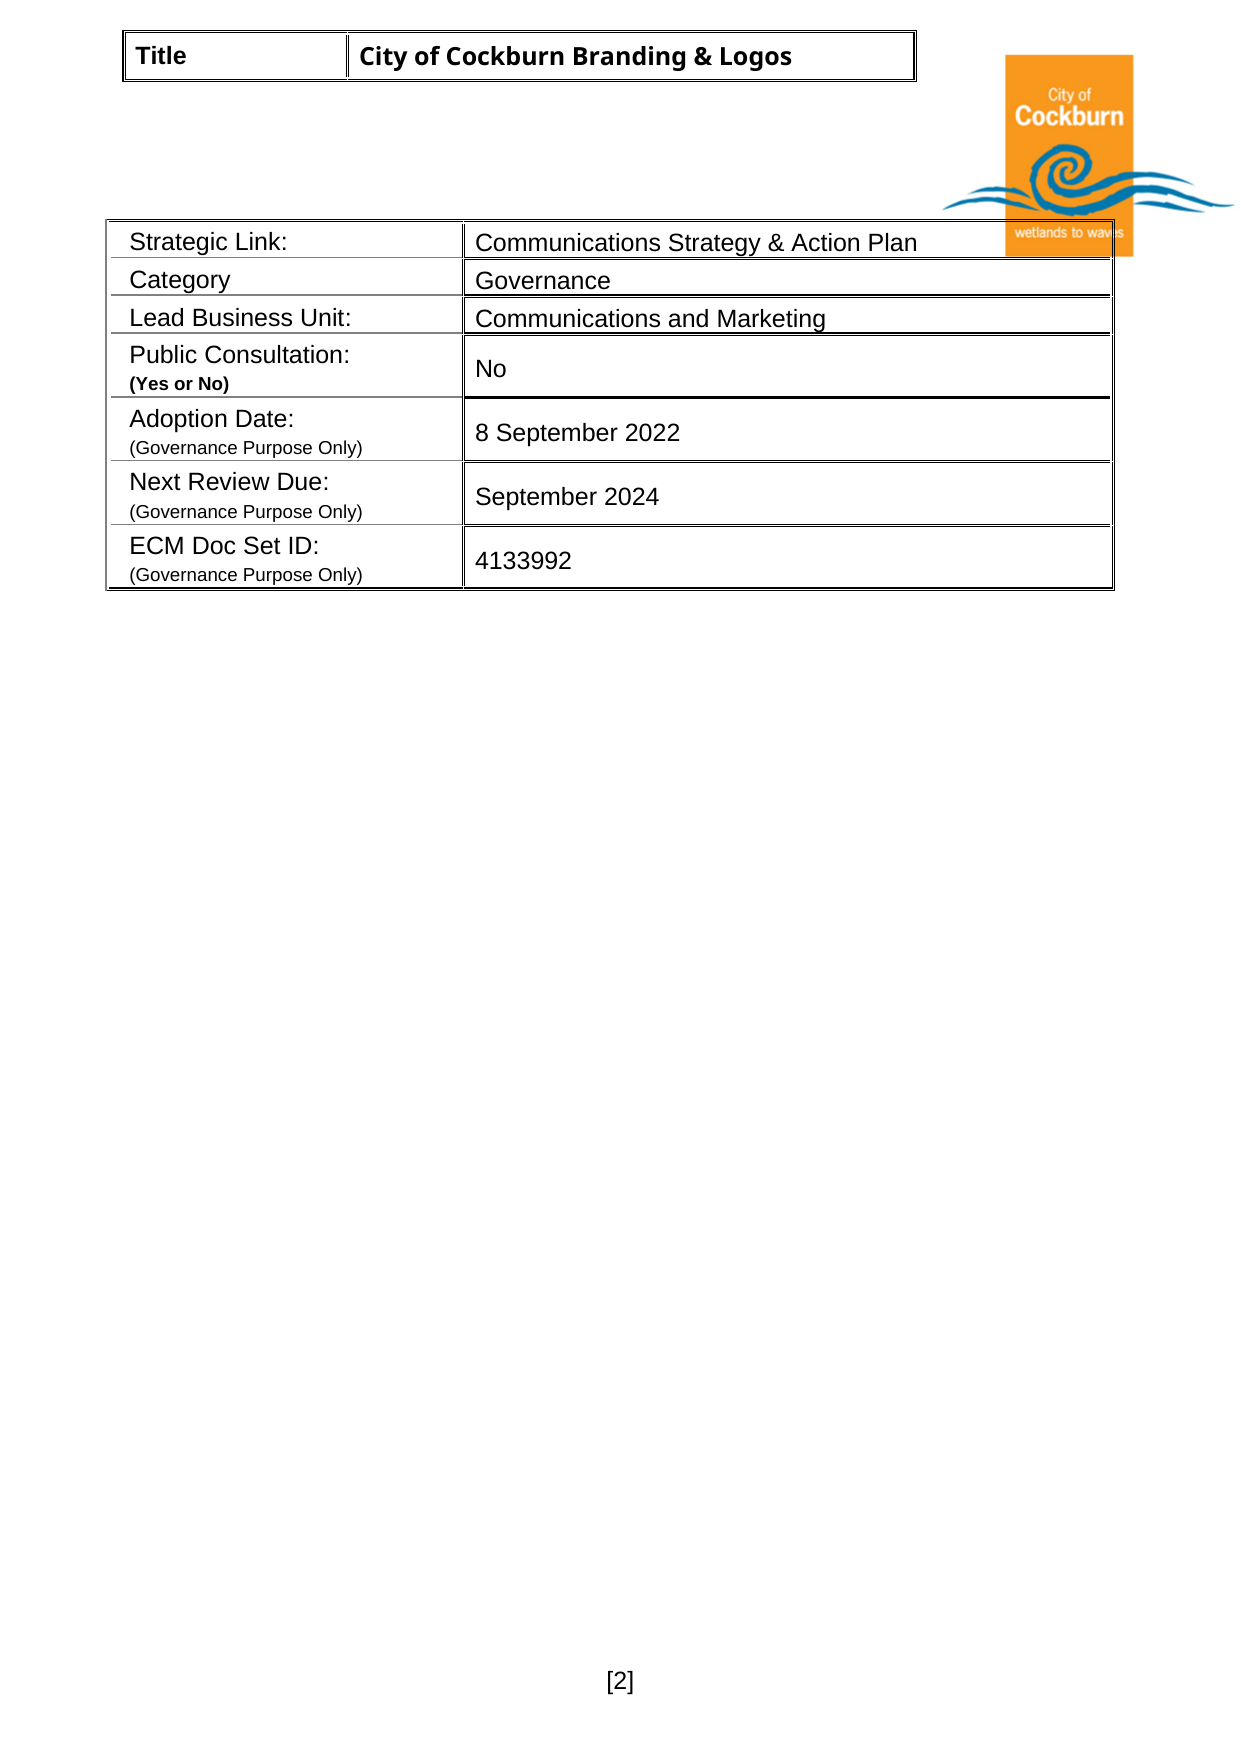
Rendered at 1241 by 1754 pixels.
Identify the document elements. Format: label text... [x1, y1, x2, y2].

table_header Strategic Link: [109, 222, 463, 256]
table_cell Governance [465, 256, 1112, 294]
table_header Communications Strategy & Action Plan [464, 222, 1112, 256]
picture [924, 29, 1241, 293]
table_cell No [465, 332, 1112, 396]
table_cell Next Review Due: (Governance Purpose Only) [107, 460, 463, 523]
table_cell Communications and Marketing [465, 294, 1112, 332]
table_cell Category [109, 256, 462, 294]
table_cell Public Consultation: (Yes or No) [109, 332, 462, 396]
table_cell Lead Business Unit: [109, 294, 462, 332]
table_cell Adoption Date: (Governance Purpose Only) [109, 396, 462, 460]
table_cell September 2024 [464, 460, 1113, 523]
table_cell 4133992 [464, 524, 1112, 587]
table_cell 8 September 2022 [465, 396, 1112, 460]
table_cell ECM Doc Set ID: (Governance Purpose Only) [109, 524, 463, 587]
